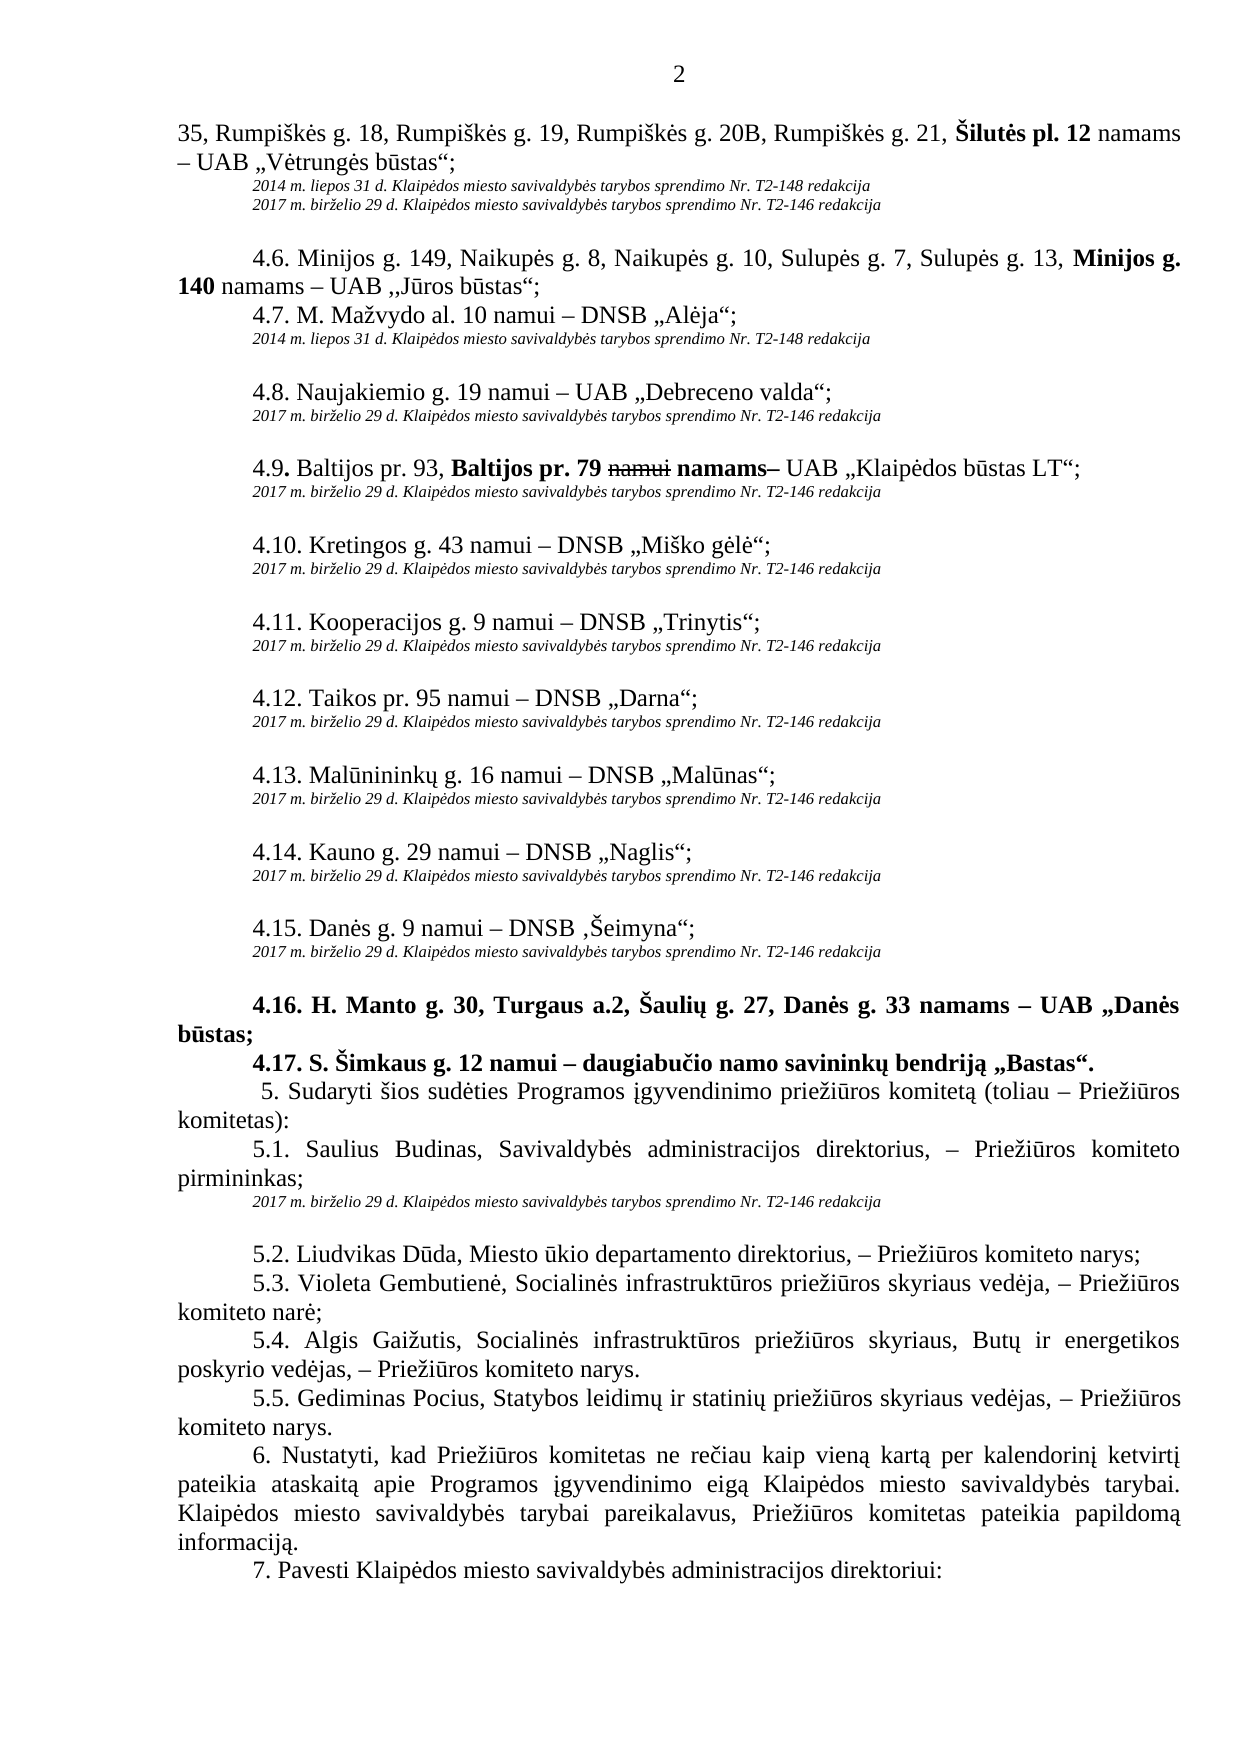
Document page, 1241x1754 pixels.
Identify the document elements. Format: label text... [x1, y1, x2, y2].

text 4.15. Danės g. 9 namui – DNSB ‚Šeimyna“; [177, 913, 1181, 942]
text 4.11. Kooperacijos g. 9 namui – DNSB „Trinytis“; [177, 607, 1181, 636]
text 5. Sudaryti šios sudėties Programos įgyvendinimo priežiūros komitetą (toliau – Priežiūros komitetas): [177, 1076, 1181, 1134]
text 2017 m. birželio 29 d. Klaipėdos miesto savivaldybės tarybos sprendimo Nr. T2-146 redakcija [177, 1191, 1181, 1211]
text 4.13. Malūnininkų g. 16 namui – DNSB „Malūnas“; [177, 760, 1181, 789]
text 4.8. Naujakiemio g. 19 namui – UAB „Debreceno valda“; [177, 377, 1181, 406]
text 2014 m. liepos 31 d. Klaipėdos miesto savivaldybės tarybos sprendimo Nr. T2-148 redakcija [177, 329, 1181, 348]
text 6. Nustatyti, kad Priežiūros komitetas ne rečiau kaip vieną kartą per kalendorinį ketvirtį pateikia ataskaitą apie Programos įgyvendinimo eigą Klaipėdos miesto savivaldybės tarybai. Klaipėdos miesto savivaldybės tarybai pareikalavus, Priežiūros komitetas pateikia papildomą informaciją. [177, 1441, 1181, 1556]
text 5.2. Liudvikas Dūda, Miesto ūkio departamento direktorius, – Priežiūros komiteto narys; [177, 1239, 1181, 1268]
text 2017 m. birželio 29 d. Klaipėdos miesto savivaldybės tarybos sprendimo Nr. T2-146 redakcija [177, 942, 1181, 961]
text 4.16. H. Manto g. 30, Turgaus a.2, Šaulių g. 27, Danės g. 33 namams – UAB „Danės būstas; [177, 990, 1181, 1048]
text 2017 m. birželio 29 d. Klaipėdos miesto savivaldybės tarybos sprendimo Nr. T2-146 redakcija [177, 195, 1181, 214]
text 5.3. Violeta Gembutienė, Socialinės infrastruktūros priežiūros skyriaus vedėja, – Priežiūros komiteto narė; [177, 1268, 1181, 1326]
text 5.4. Algis Gaižutis, Socialinės infrastruktūros priežiūros skyriaus, Butų ir energetikos poskyrio vedėjas, – Priežiūros komiteto narys. [177, 1326, 1181, 1383]
text 2017 m. birželio 29 d. Klaipėdos miesto savivaldybės tarybos sprendimo Nr. T2-146 redakcija [177, 866, 1181, 885]
text 2014 m. liepos 31 d. Klaipėdos miesto savivaldybės tarybos sprendimo Nr. T2-148 redakcija [177, 176, 1181, 195]
text 2017 m. birželio 29 d. Klaipėdos miesto savivaldybės tarybos sprendimo Nr. T2-146 redakcija [177, 482, 1181, 501]
text 2017 m. birželio 29 d. Klaipėdos miesto savivaldybės tarybos sprendimo Nr. T2-146 redakcija [177, 636, 1181, 655]
text 4.6. Minijos g. 149, Naikupės g. 8, Naikupės g. 10, Sulupės g. 7, Sulupės g. 13, Minijos g. 140 namams – UAB ,,Jūros būstas“; [177, 243, 1181, 300]
text 4.10. Kretingos g. 43 namui – DNSB „Miško gėlė“; [177, 530, 1181, 559]
text 4.14. Kauno g. 29 namui – DNSB „Naglis“; [177, 837, 1181, 866]
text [177, 118, 1181, 176]
text 4.17. S. Šimkaus g. 12 namui – daugiabučio namo savininkų bendriją „Bastas“. [177, 1048, 1181, 1076]
text 5.1. Saulius Budinas, Savivaldybės administracijos direktorius, – Priežiūros komiteto pirmininkas; [177, 1134, 1181, 1191]
text 7. Pavesti Klaipėdos miesto savivaldybės administracijos direktoriui: [177, 1556, 1181, 1584]
text 5.5. , Statybos leidimų ir statinių priežiūros skyriaus vedėjas, – Priežiūros komiteto narys. [177, 1383, 1181, 1441]
text 4.12. Taikos pr. 95 namui – DNSB „Darna“; [177, 683, 1181, 712]
text 4.9. Baltijos pr. 93, Baltijos pr. 79 namui namams– UAB „Klaipėdos būstas LT“; [177, 453, 1181, 482]
text 4.7. M. Mažvydo al. 10 namui – DNSB „Alėja“; [177, 300, 1181, 329]
text 2017 m. birželio 29 d. Klaipėdos miesto savivaldybės tarybos sprendimo Nr. T2-146 redakcija [177, 712, 1181, 731]
text 2017 m. birželio 29 d. Klaipėdos miesto savivaldybės tarybos sprendimo Nr. T2-146 redakcija [177, 789, 1181, 808]
text 2017 m. birželio 29 d. Klaipėdos miesto savivaldybės tarybos sprendimo Nr. T2-146 redakcija [177, 559, 1181, 578]
text 2017 m. birželio 29 d. Klaipėdos miesto savivaldybės tarybos sprendimo Nr. T2-146 redakcija [177, 406, 1181, 425]
